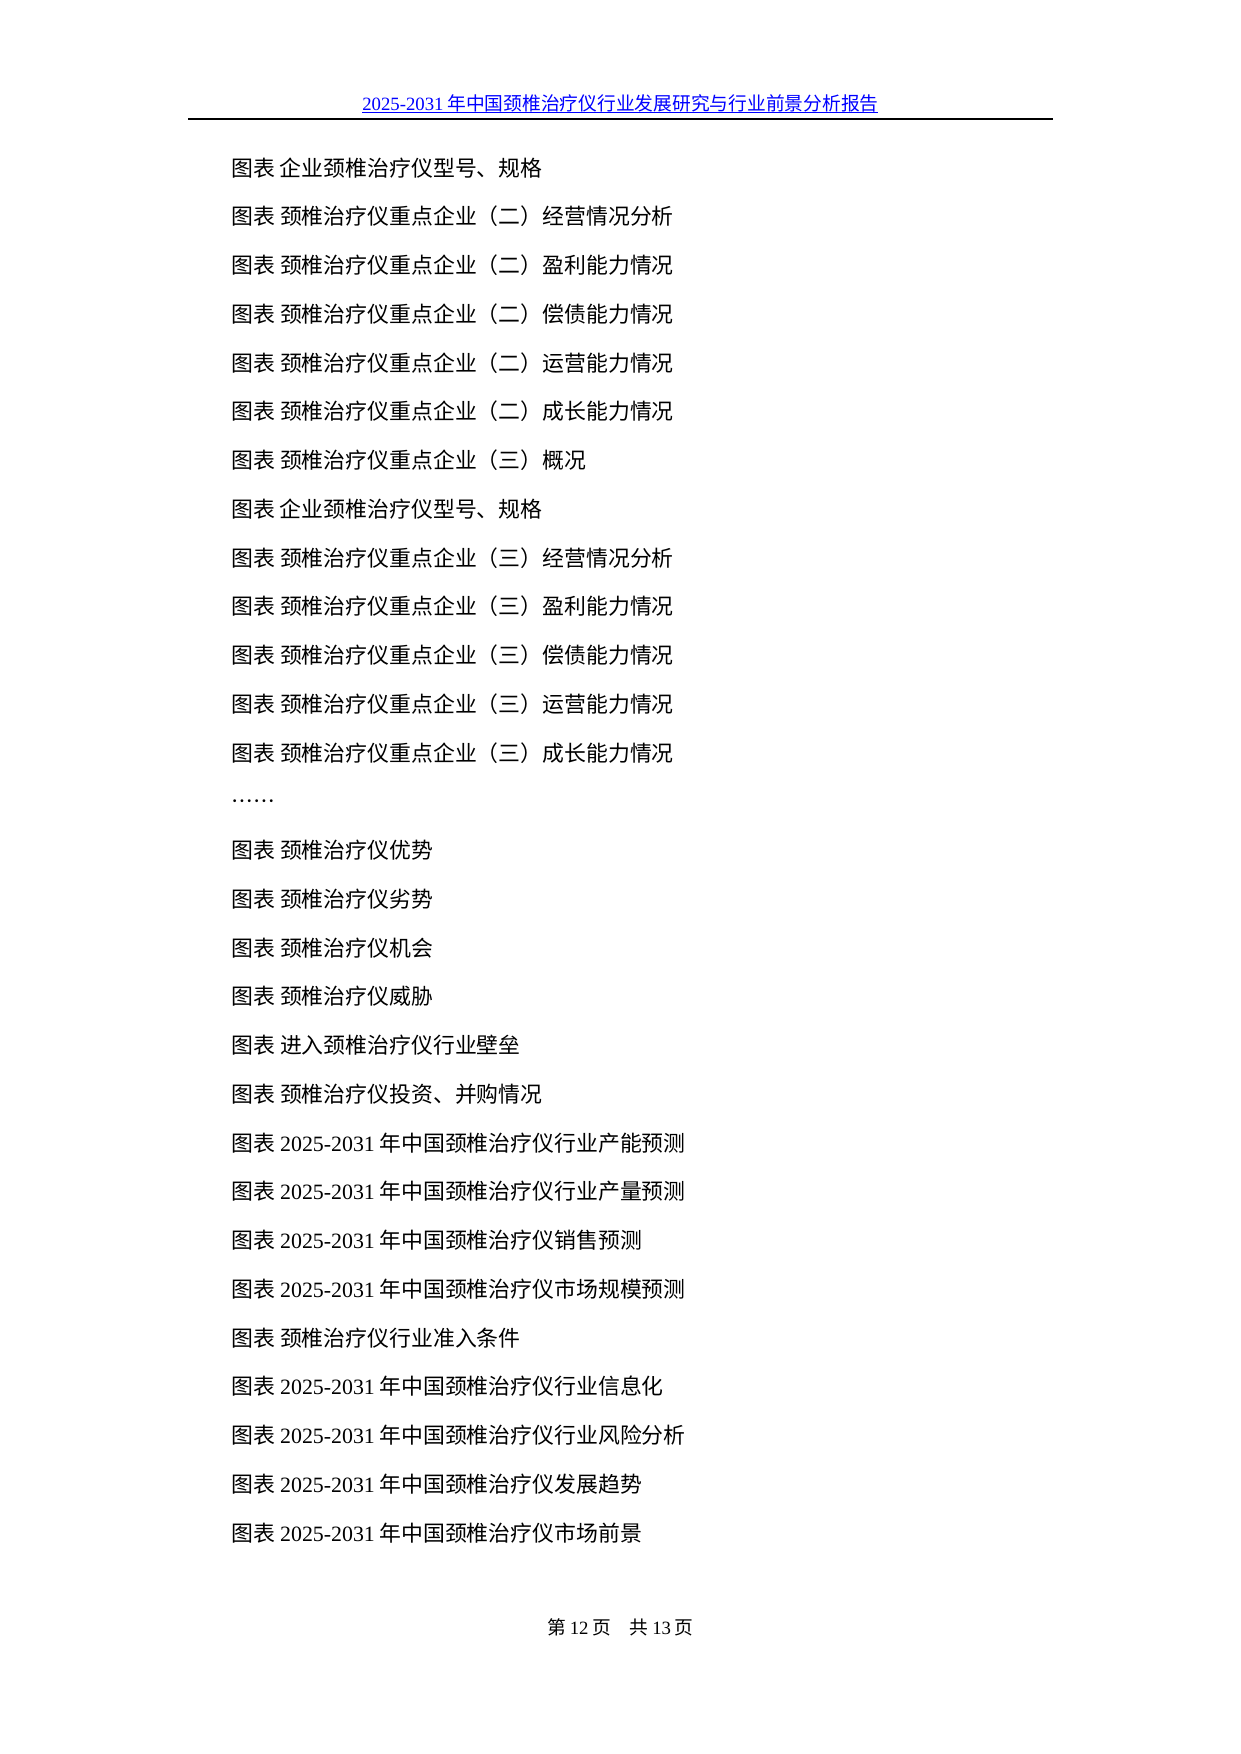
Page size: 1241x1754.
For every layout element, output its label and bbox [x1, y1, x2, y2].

text [187, 150, 1053, 1548]
